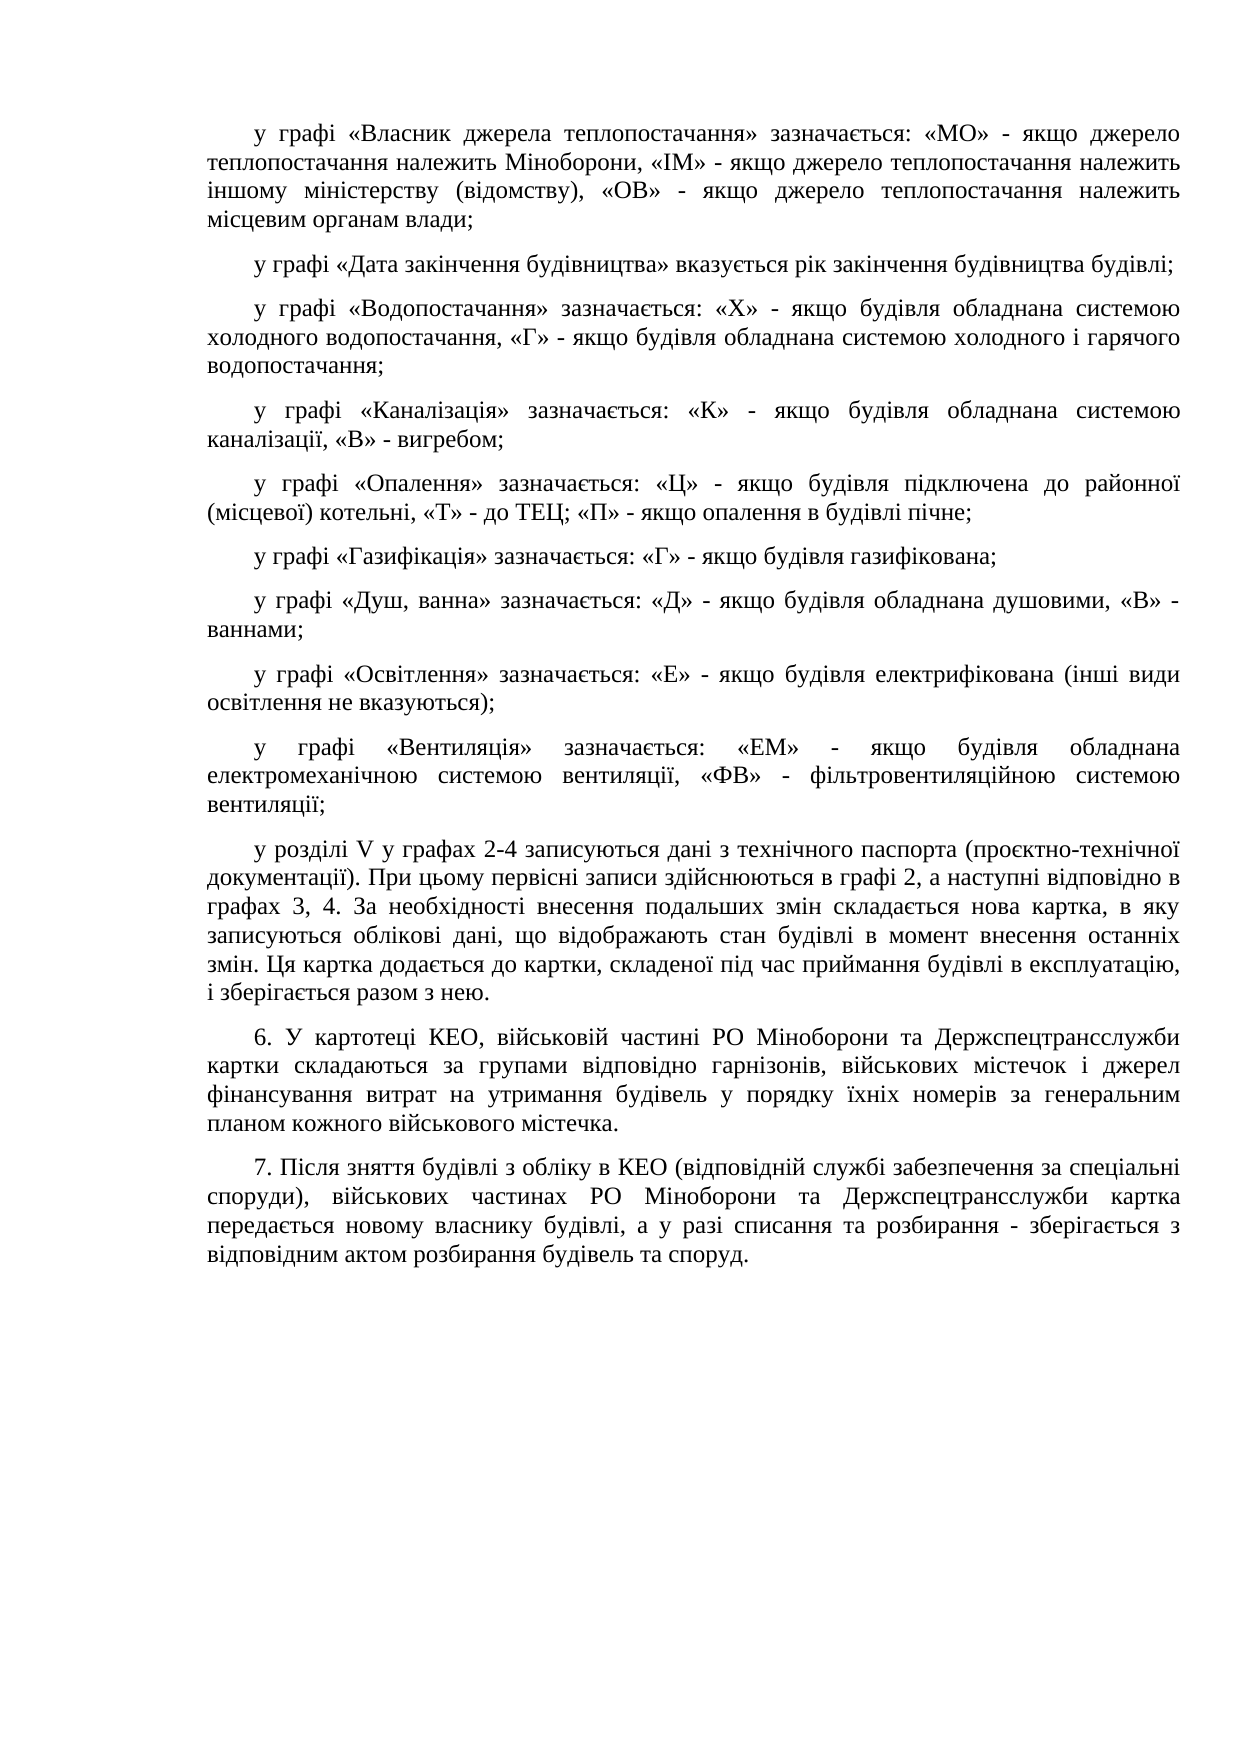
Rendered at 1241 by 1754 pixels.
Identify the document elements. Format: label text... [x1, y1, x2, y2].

text у графі «Опалення» зазначається: «Ц» - якщо будівля підключена до районної (місцевої) котельні, «Т» - до ТЕЦ; «П» - якщо опалення в будівлі пічне; [207, 468, 1181, 526]
text у графі «Вентиляція» зазначається: «ЕМ» - якщо будівля обладнана електромеханічною системою вентиляції, «ФВ» - фільтровентиляційною системою вентиляції; [207, 732, 1181, 818]
text у розділі V у графах 2-4 записуються дані з технічного паспорта (проєктно-технічної документації). При цьому первісні записи здійснюються в графі 2, а наступні відповідно в графах 3, 4. За необхідності внесення подальших змін складається нова картка, в яку записуються облікові дані, що відображають стан будівлі в момент внесення останніх змін. Ця картка додається до картки, складеної під час приймання будівлі в експлуатацію, і зберігається разом з нею. [207, 834, 1181, 1006]
text у графі «Газифікація» зазначається: «Г» - якщо будівля газифікована; [207, 541, 1181, 570]
text у графі «Каналізація» зазначається: «К» - якщо будівля обладнана системою каналізації, «В» - вигребом; [207, 395, 1181, 452]
text 6. У картотеці КЕО, військовій частині РО Міноборони та Держспецтрансслужби картки складаються за групами відповідно гарнізонів, військових містечок і джерел фінансування витрат на утримання будівель у порядку їхніх номерів за генеральним планом кожного військового містечка. [207, 1022, 1181, 1137]
text у графі «Власник джерела теплопостачання» зазначається: «МО» - якщо джерело теплопостачання належить Міноборони, «ІМ» - якщо джерело теплопостачання належить іншому міністерству (відомству), «ОВ» - якщо джерело теплопостачання належить місцевим органам влади; [207, 118, 1181, 233]
text у графі «Освітлення» зазначається: «Е» - якщо будівля електрифікована (інші види освітлення не вказуються); [207, 659, 1181, 716]
text у графі «Дата закінчення будівництва» вказується рік закінчення будівництва будівлі; [207, 249, 1181, 277]
text 7. Після зняття будівлі з обліку в КЕО (відповідній службі забезпечення за спеціальні споруди), військових частинах РО Міноборони та Держспецтрансслужби картка передається новому власнику будівлі, а у разі списання та розбирання - зберігається з відповідним актом розбирання будівель та споруд. [207, 1152, 1181, 1267]
text у графі «Водопостачання» зазначається: «X» - якщо будівля обладнана системою холодного водопостачання, «Г» - якщо будівля обладнана системою холодного і гарячого водопостачання; [207, 293, 1181, 379]
text у графі «Душ, ванна» зазначається: «Д» - якщо будівля обладнана душовими, «В» - ваннами; [207, 586, 1181, 643]
